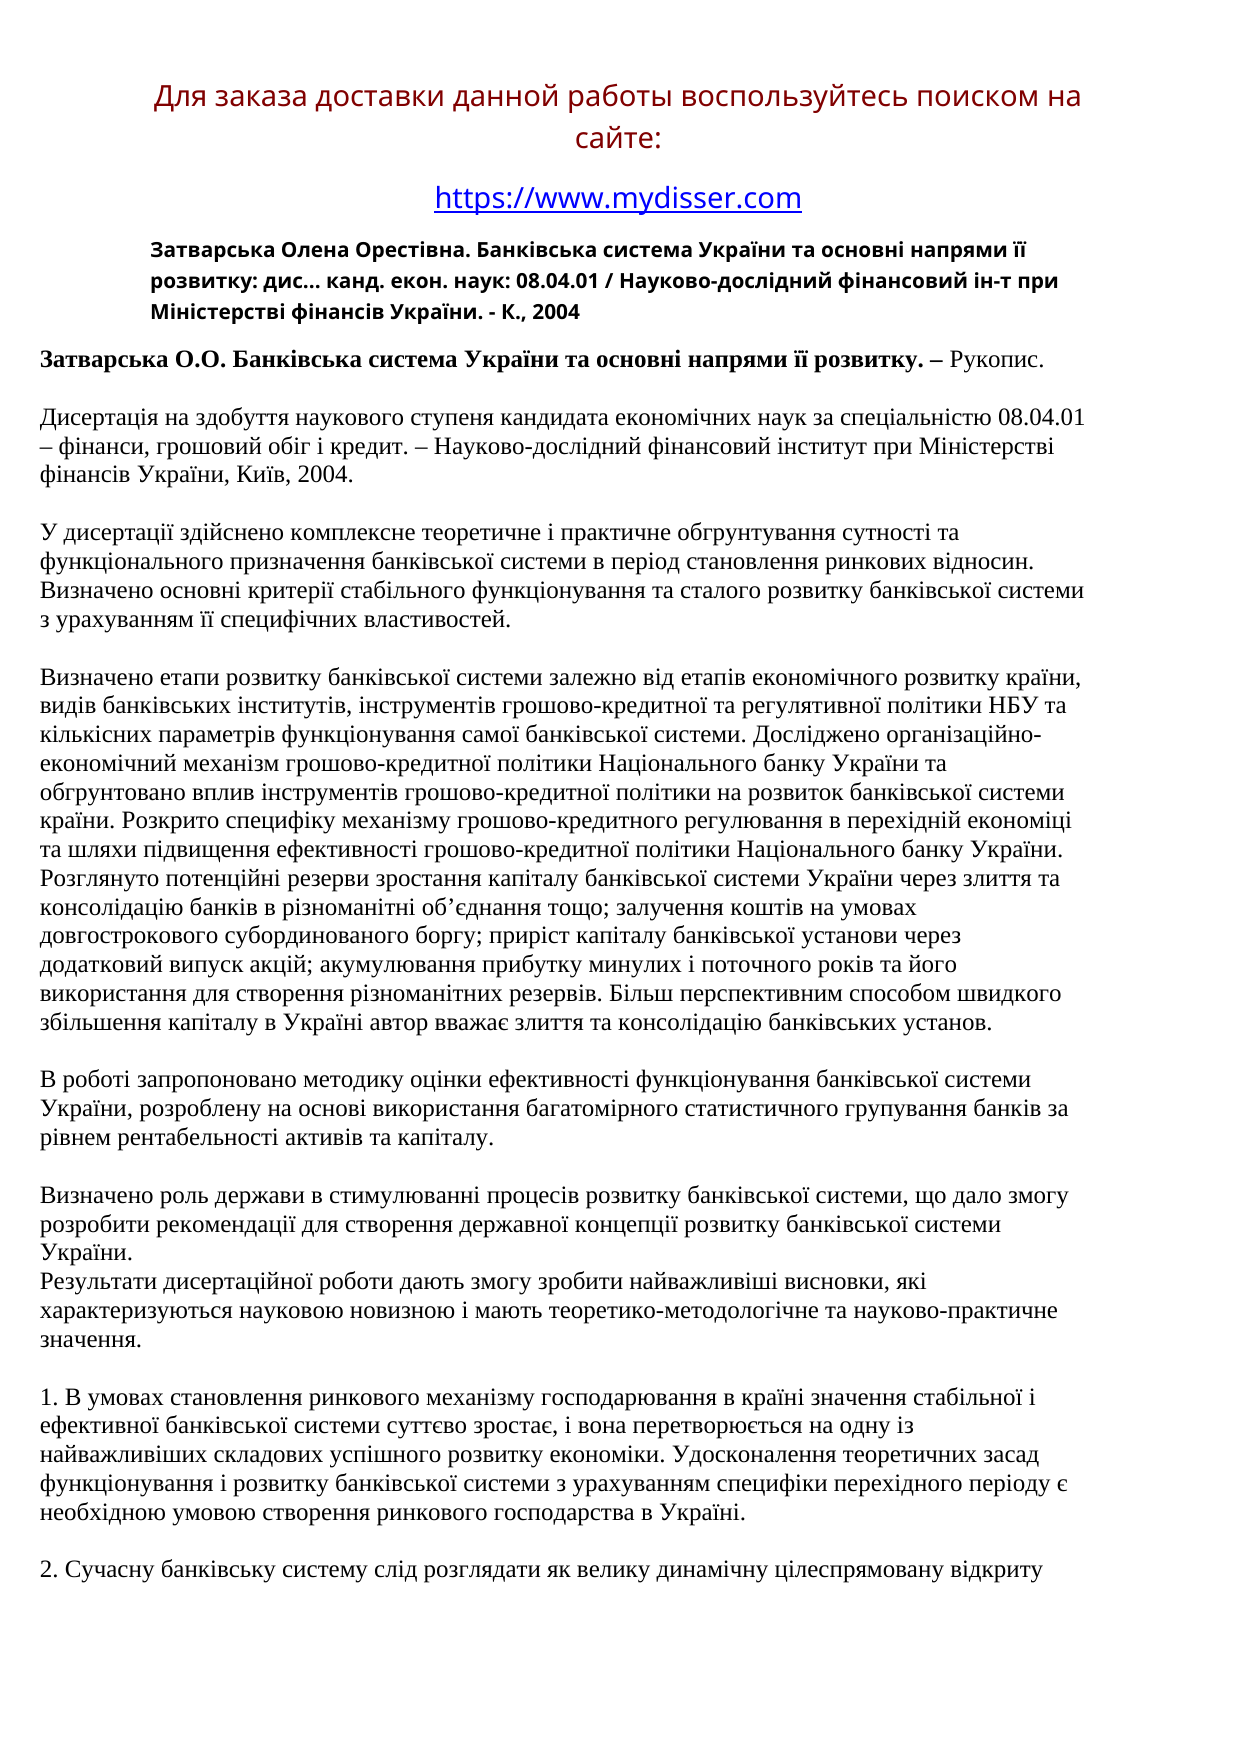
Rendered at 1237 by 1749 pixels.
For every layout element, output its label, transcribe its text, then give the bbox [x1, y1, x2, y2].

text Затварська Олена Орестівна. Банківська система України та основні напрями її розвитку: дис... канд. екон. наук: 08.04.01 / Науково-дослідний фінансовий ін-т при Міністерстві фінансів України. - К., 2004 [150, 236, 1086, 325]
table_cell [40, 1266, 1086, 1583]
table_header [40, 344, 1086, 1266]
